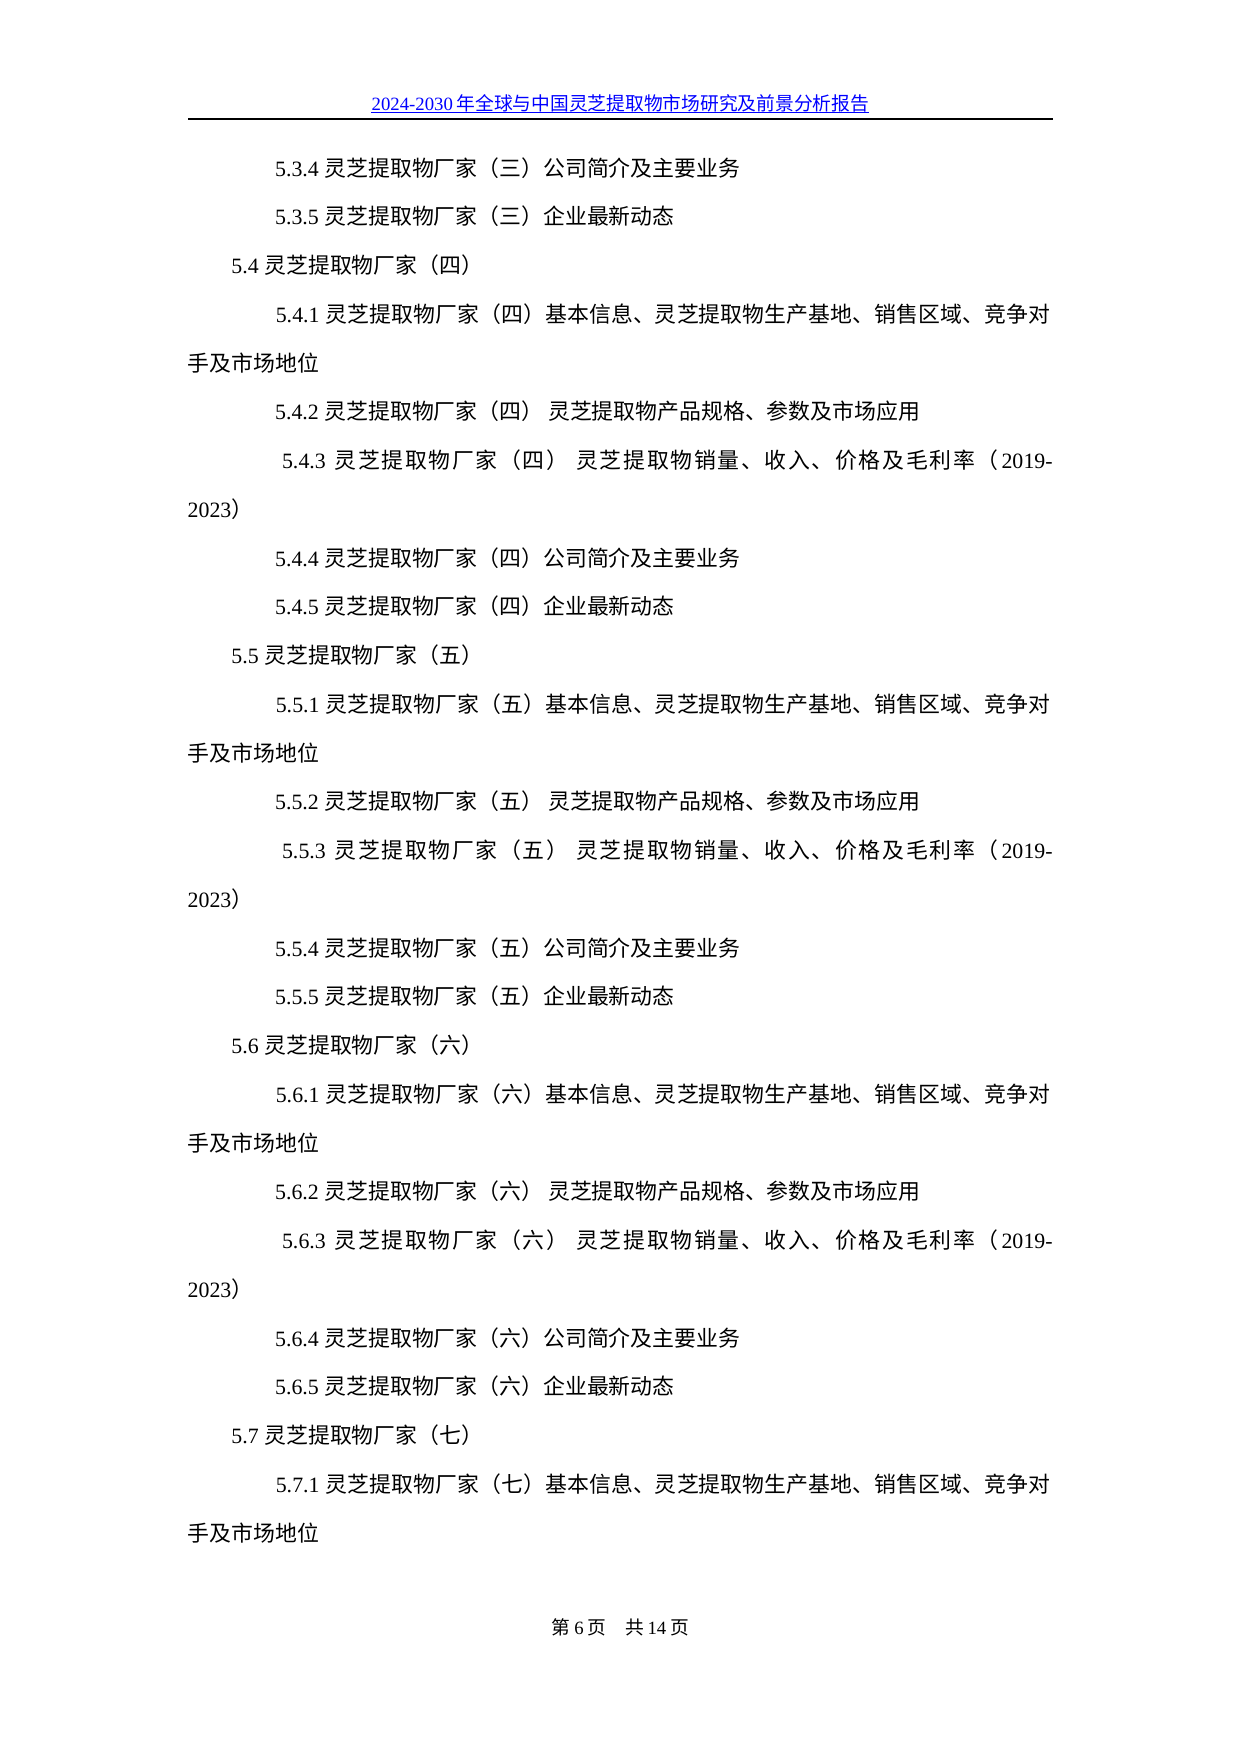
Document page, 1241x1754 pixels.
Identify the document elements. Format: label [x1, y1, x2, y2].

text [187, 150, 1053, 1548]
